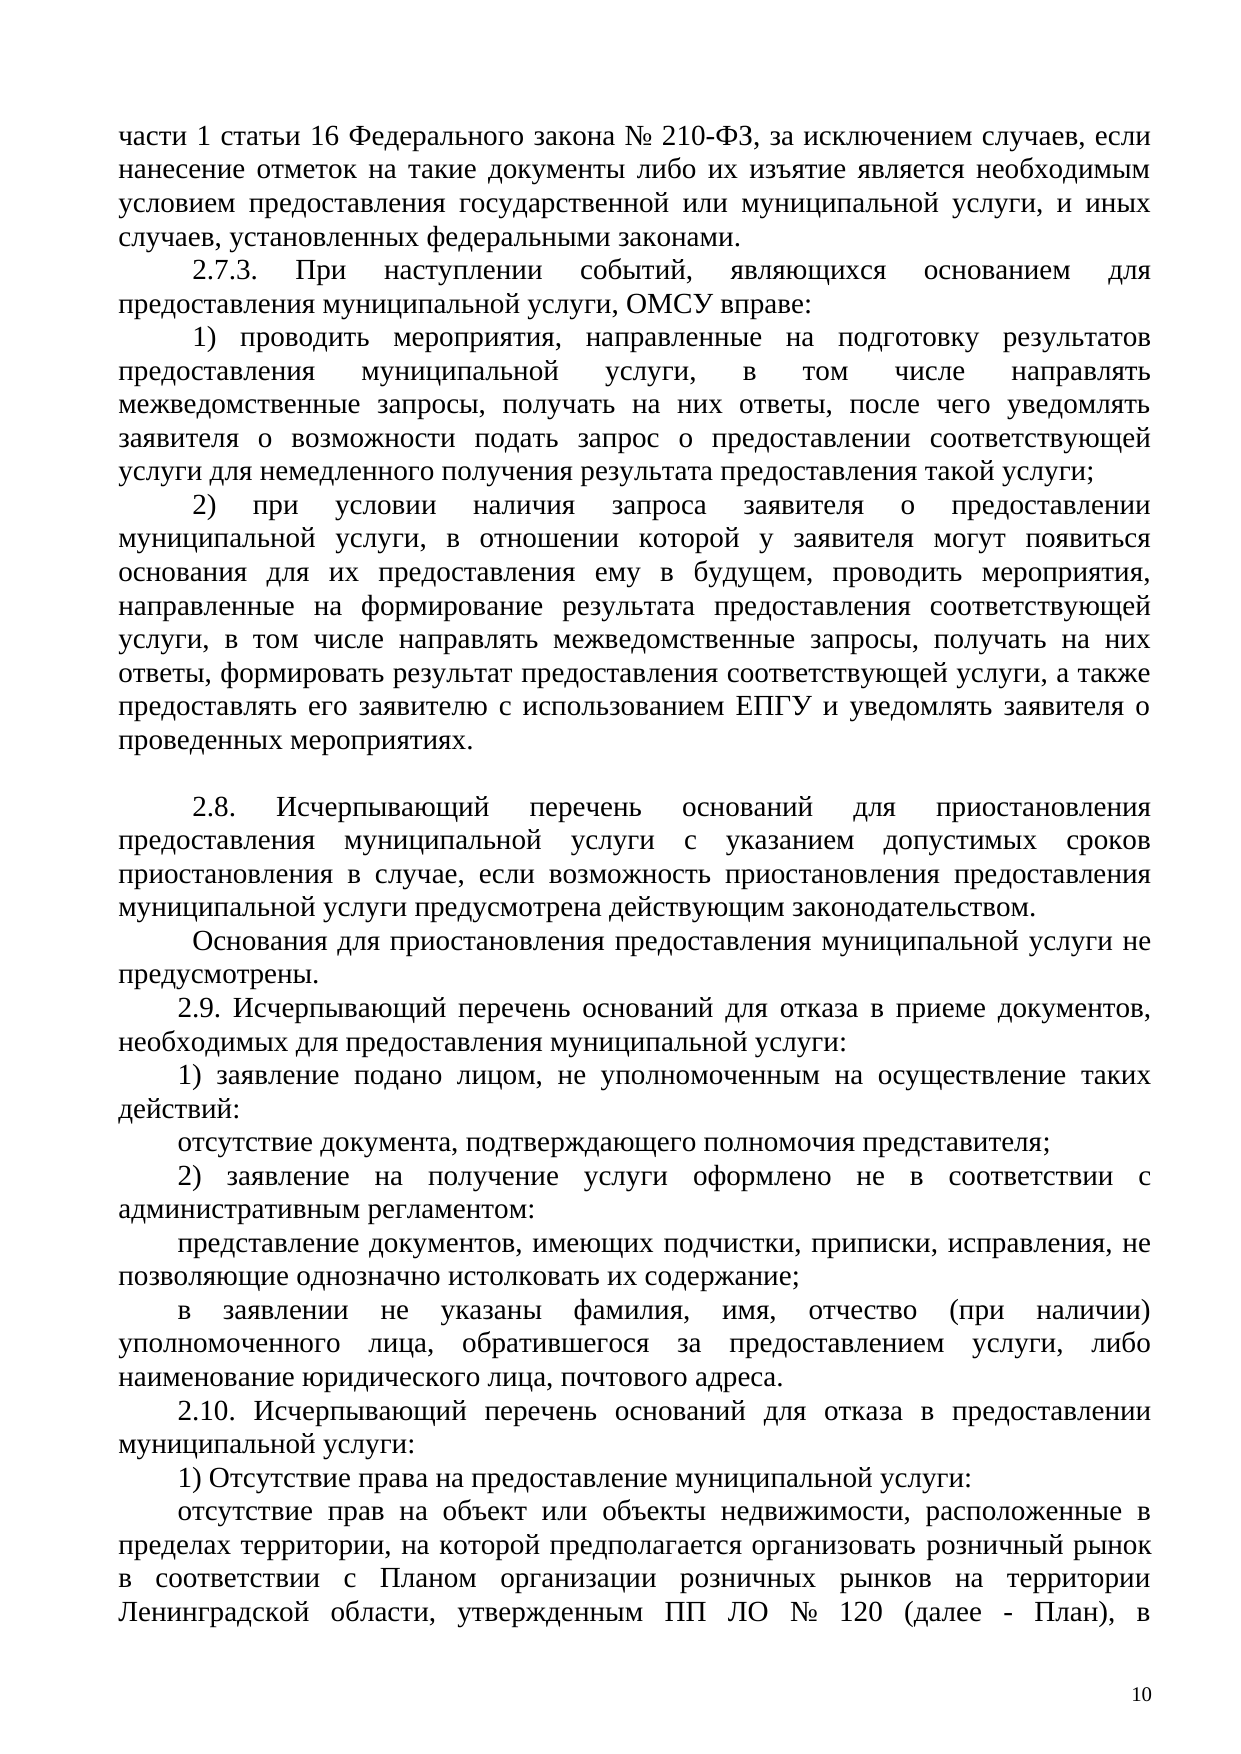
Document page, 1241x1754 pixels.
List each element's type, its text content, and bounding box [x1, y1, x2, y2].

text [118, 118, 1152, 252]
text 2.8. Исчерпывающий перечень оснований для приостановления предоставления муниципальной услуги с указанием допустимых сроков приостановления в случае, если возможность приостановления предоставления муниципальной услуги предусмотрена действующим законодательством. [118, 789, 1152, 923]
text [118, 1493, 1152, 1627]
text 2.7.3. При наступлении событий, являющихся основанием для предоставления муниципальной услуги, ОМСУ вправе: [118, 252, 1152, 319]
text 2) заявление на получение услуги оформлено не в соответствии с административным регламентом: [118, 1158, 1152, 1225]
text Основания для приостановления предоставления муниципальной услуги не предусмотрены. [118, 923, 1152, 990]
text в заявлении не указаны фамилия, имя, отчество (при наличии) уполномоченного лица, обратившегося за предоставлением услуги, либо наименование юридического лица, почтового адреса. [118, 1292, 1152, 1393]
text 2.10. Исчерпывающий перечень оснований для отказа в предоставлении муниципальной услуги: [118, 1393, 1152, 1460]
text 1) заявление подано лицом, не уполномоченным на осуществление таких действий: [118, 1057, 1152, 1124]
text 2) при условии наличия запроса заявителя о предоставлении муниципальной услуги, в отношении которой у заявителя могут появиться основания для их предоставления ему в будущем, проводить мероприятия, направленные на формирование результата предоставления соответствующей услуги, в том числе направлять межведомственные запросы, получать на них ответы, формировать результат предоставления соответствующей услуги, а также предоставлять его заявителю с использованием ЕПГУ и уведомлять заявителя о проведенных мероприятиях. [118, 487, 1152, 755]
text 2.9. Исчерпывающий перечень оснований для отказа в приеме документов, необходимых для предоставления муниципальной услуги: [118, 990, 1152, 1057]
text отсутствие документа, подтверждающего полномочия представителя; [118, 1124, 1152, 1158]
text представление документов, имеющих подчистки, приписки, исправления, не позволяющие однозначно истолковать их содержание; [118, 1225, 1152, 1292]
text 1) Отсутствие права на предоставление муниципальной услуги: [118, 1460, 1152, 1493]
text 1) проводить мероприятия, направленные на подготовку результатов предоставления муниципальной услуги, в том числе направлять межведомственные запросы, получать на них ответы, после чего уведомлять заявителя о возможности подать запрос о предоставлении соответствующей услуги для немедленного получения результата предоставления такой услуги; [118, 319, 1152, 487]
